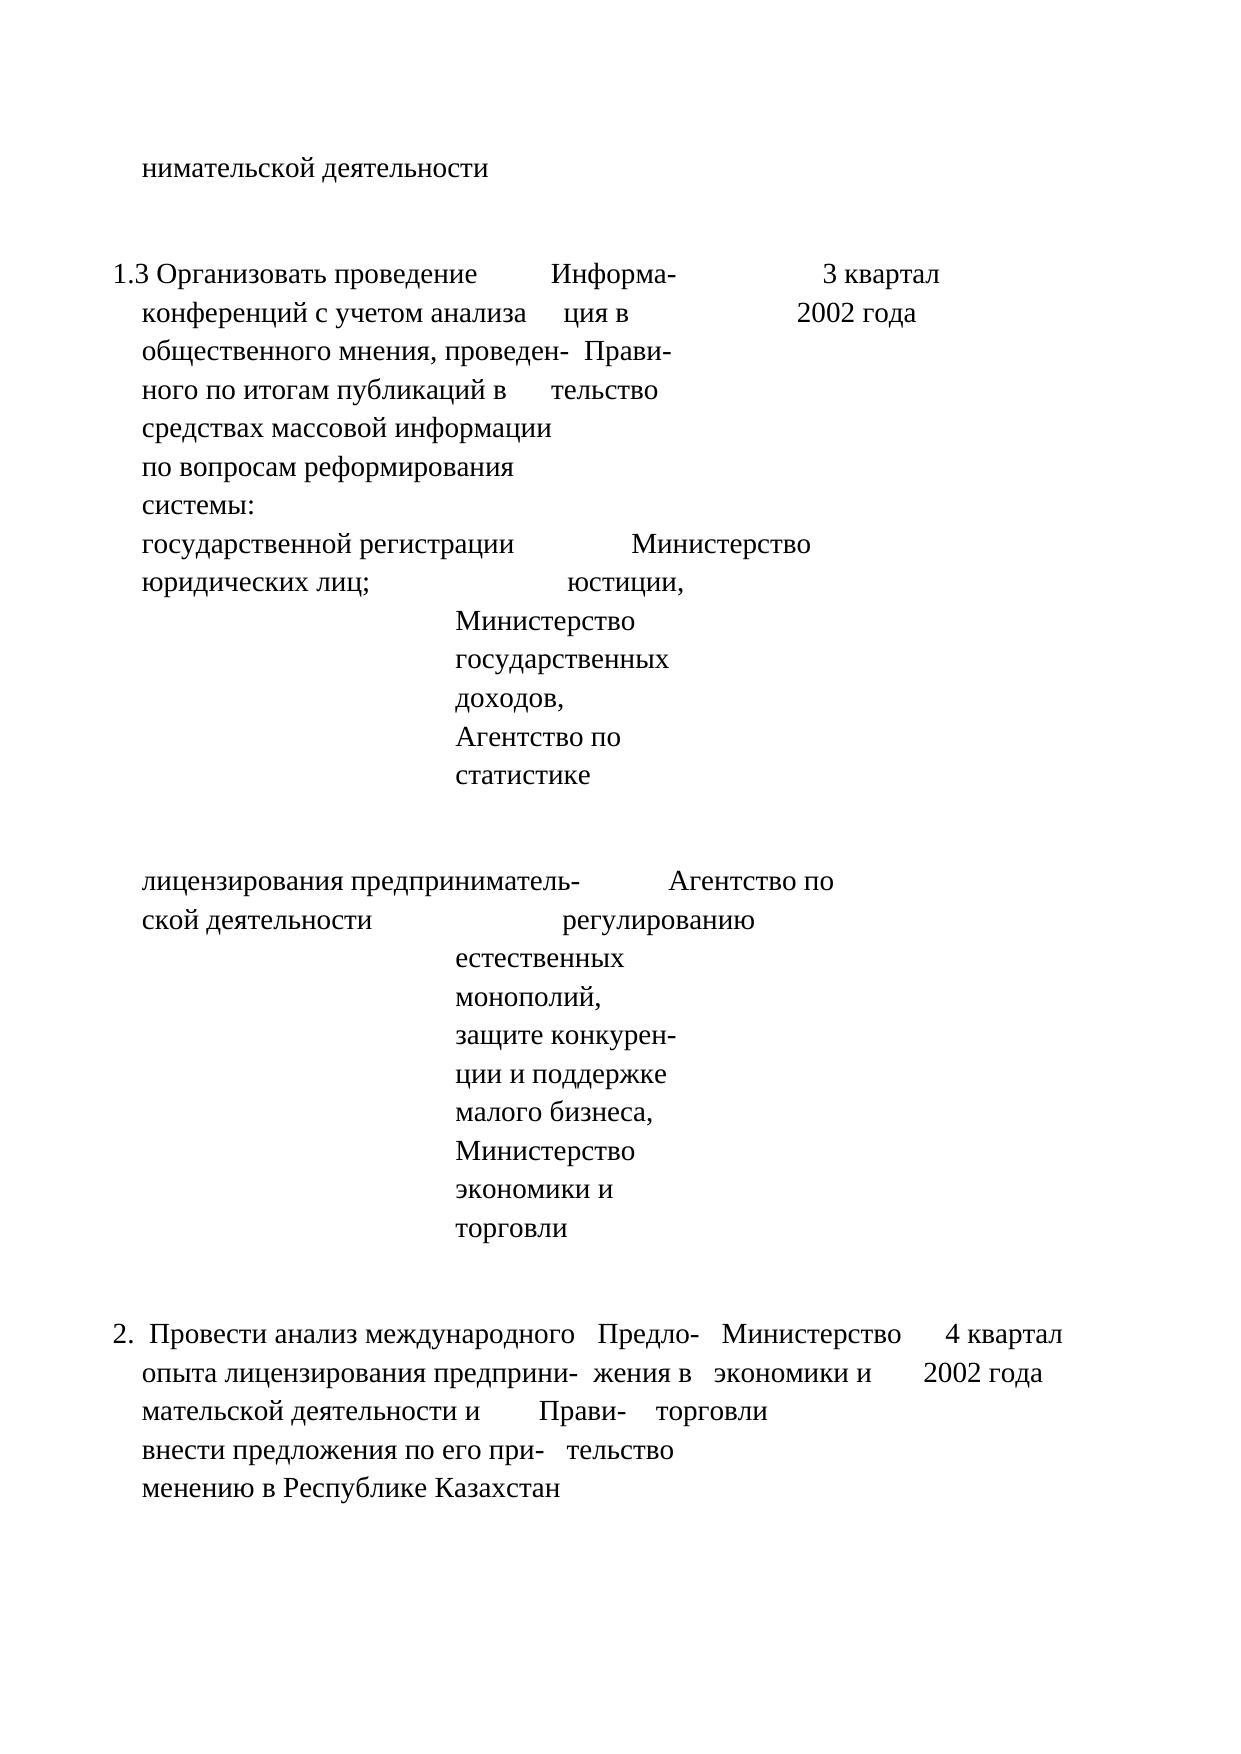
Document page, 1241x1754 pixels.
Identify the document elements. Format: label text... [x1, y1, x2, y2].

text ного по итогам публикаций в тельство [112, 372, 1128, 405]
text лицензирования предприниматель- Агентство по [112, 863, 1128, 897]
text 2. Провести анализ международного Предло- Министерство 4 квартал [112, 1316, 1128, 1350]
text по вопросам реформирования [112, 449, 1128, 482]
text Агентство по [112, 719, 1128, 752]
text Министерство [112, 603, 1128, 637]
text мательской деятельности и Прави- торговли [112, 1393, 1128, 1427]
text монополий, [112, 979, 1128, 1012]
text юридических лиц; юстиции, [112, 564, 1128, 598]
text внести предложения по его при- тельство [112, 1432, 1128, 1466]
text защите конкурен- [112, 1017, 1128, 1051]
text статистике [112, 757, 1128, 791]
text опыта лицензирования предприни- жения в экономики и 2002 года [112, 1355, 1128, 1388]
text торговли [112, 1210, 1128, 1244]
text конференций с учетом анализа ция в 2002 года [112, 295, 1128, 328]
text государственных [112, 642, 1128, 675]
text общественного мнения, проведен- Прави- [112, 333, 1128, 367]
text малого бизнеса, [112, 1094, 1128, 1128]
text доходов, [112, 680, 1128, 714]
text государственной регистрации Министерство [112, 526, 1128, 559]
text 1.3 Организовать проведение Информа- 3 квартал [112, 256, 1128, 290]
text нимательской деятельности [112, 150, 1128, 183]
text естественных [112, 940, 1128, 974]
text ции и поддержке [112, 1056, 1128, 1089]
text системы: [112, 487, 1128, 521]
text ской деятельности регулированию [112, 902, 1128, 935]
text Министерство [112, 1133, 1128, 1167]
text средствах массовой информации [112, 410, 1128, 444]
text экономики и [112, 1172, 1128, 1205]
text менению в Республике Казахстан [112, 1471, 1128, 1504]
